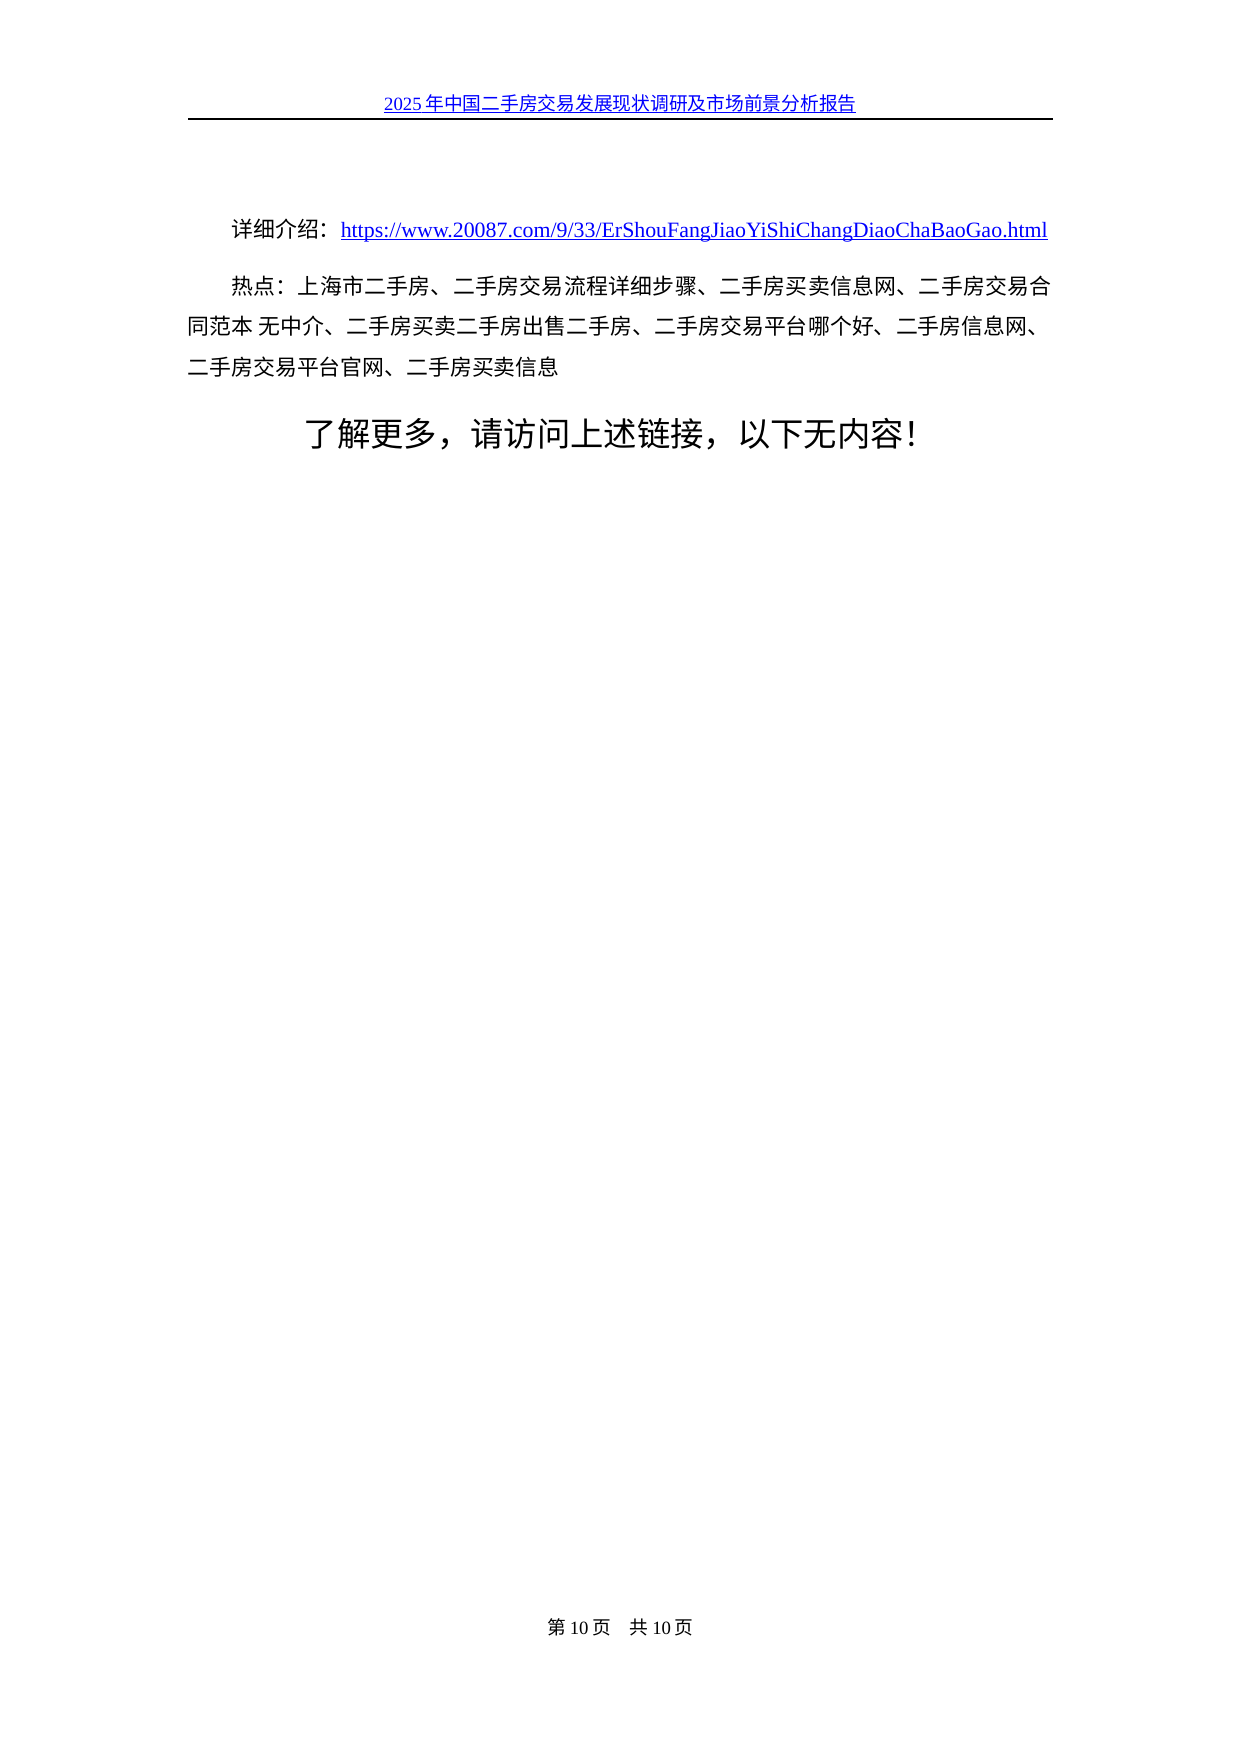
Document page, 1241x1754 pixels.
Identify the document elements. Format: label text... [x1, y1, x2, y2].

title 了解更多，请访问上述链接，以下无内容！ [187, 399, 1053, 464]
text 热点：上海市二手房、二手房交易流程详细步骤、二手房买卖信息网、二手房交易合同范本 无中介、二手房买卖二手房出售二手房、二手房交易平台哪个好、二手房信息网、二手房交易平台官网、二手房买卖信息 [187, 268, 1053, 382]
text 详细介绍：https://www.20087.com/9/33/ErShouFangJiaoYiShiChangDiaoChaBaoGao.html [187, 212, 1053, 244]
